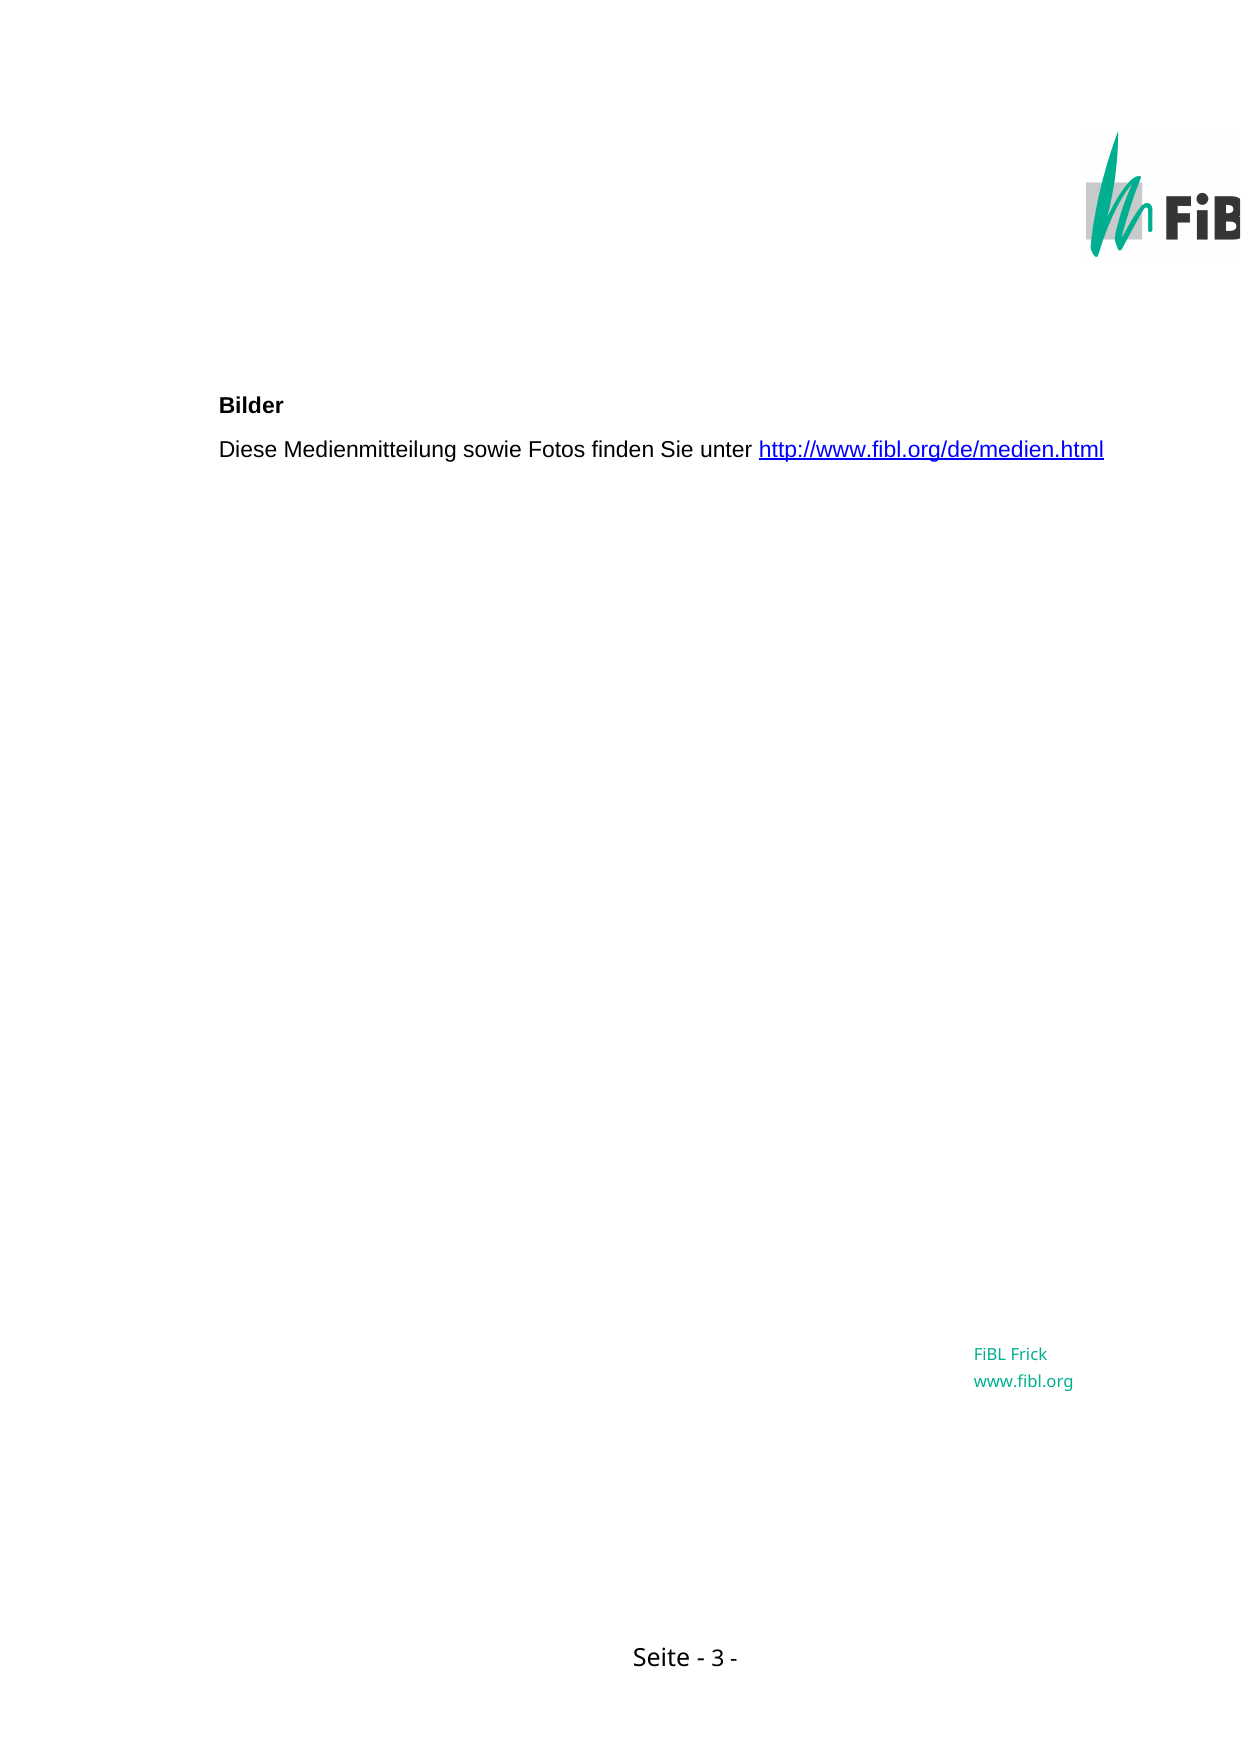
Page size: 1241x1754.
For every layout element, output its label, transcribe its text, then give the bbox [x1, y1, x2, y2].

text Bilder [218, 392, 1152, 418]
text Diese Medienmitteilung sowie Fotos finden Sie unter http://www.fibl.org/de/medien.html [218, 436, 1152, 462]
picture [1086, 131, 1241, 257]
